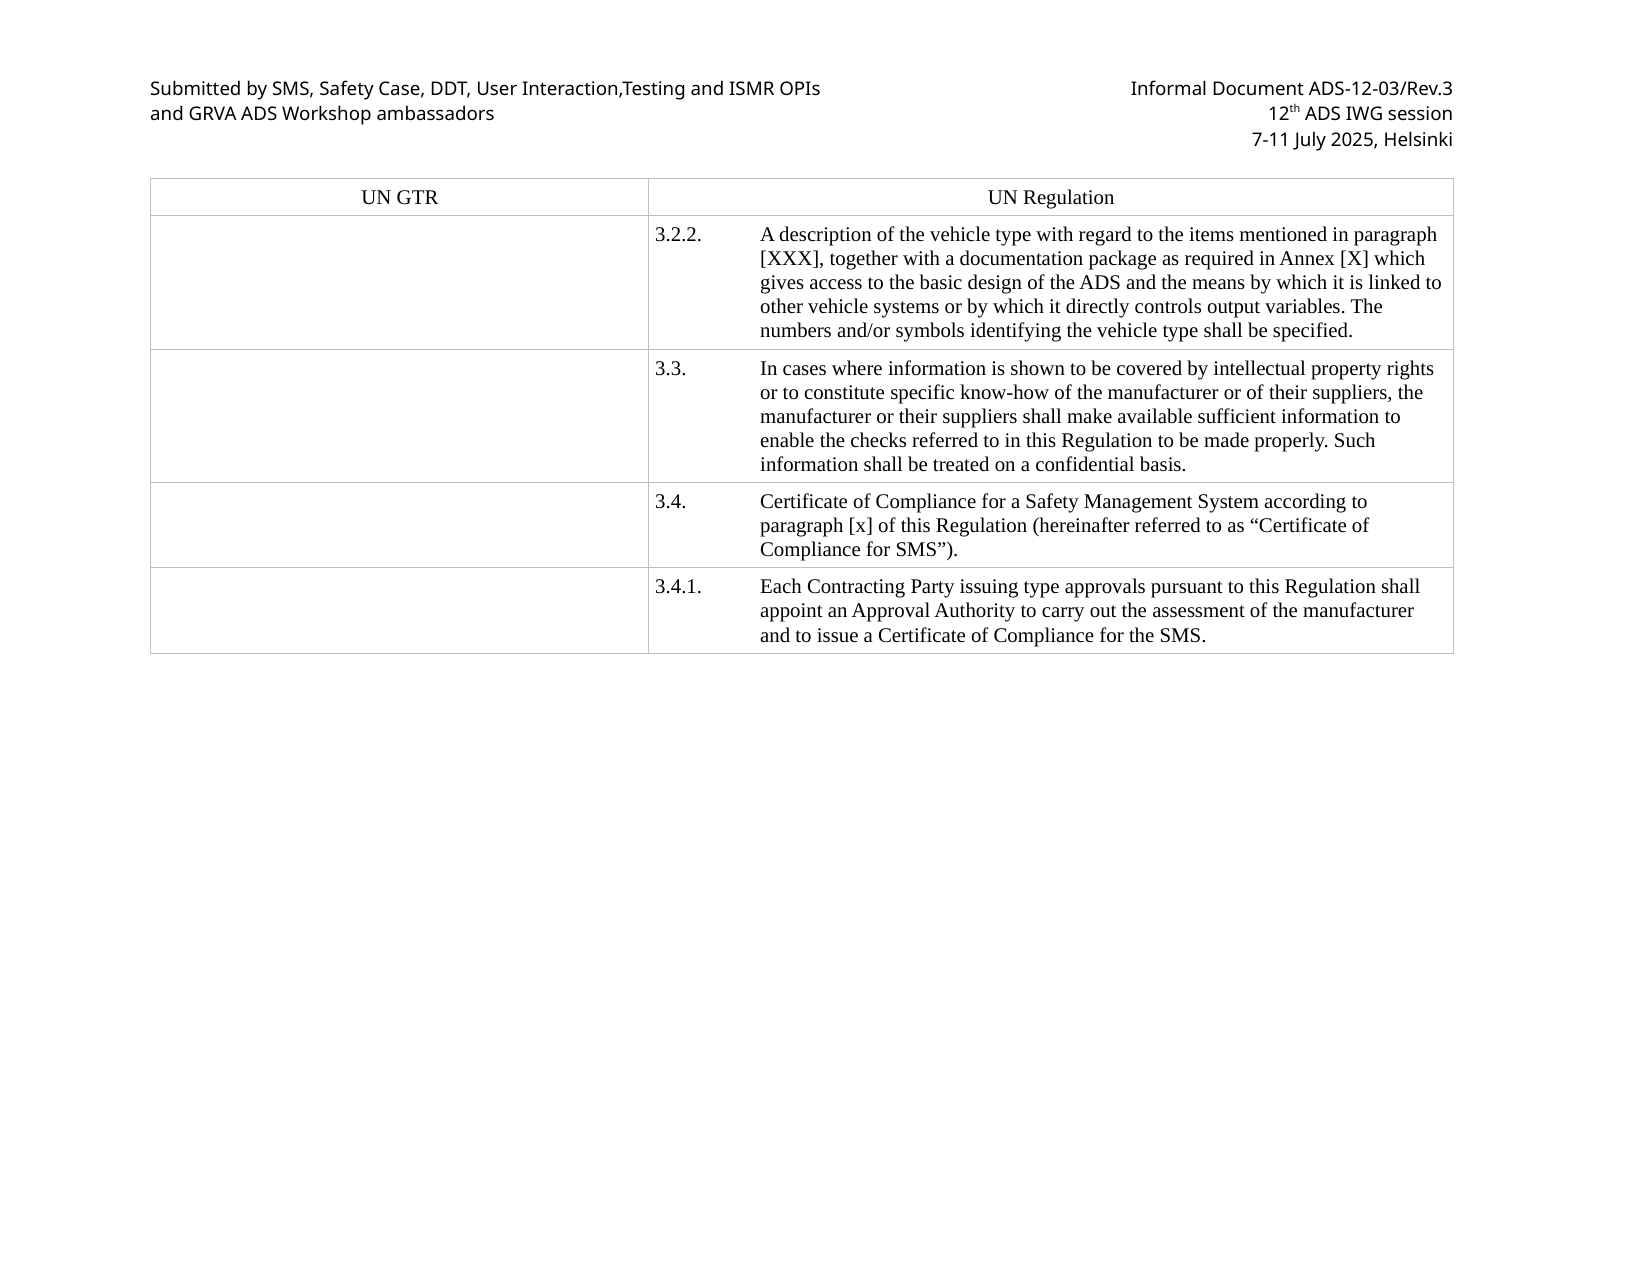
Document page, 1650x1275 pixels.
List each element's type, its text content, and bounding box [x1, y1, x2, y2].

table_cell [151, 350, 648, 482]
table_cell [151, 216, 648, 348]
table_cell 3.4. Certificate of Compliance for a Safety Management System according to paragraph [x] of this Regulation (hereinafter referred to as “Certificate of Compliance for SMS”). [649, 483, 1453, 567]
table_cell [151, 568, 648, 653]
table_header UN Regulation [649, 179, 1453, 215]
table_cell 3.2.2. A description of the vehicle type with regard to the items mentioned in paragraph [XXX], together with a documentation package as required in Annex [X] which gives access to the basic design of the ADS and the means by which it is linked to other vehicle systems or by which it directly controls output variables. The numbers and/or symbols identifying the vehicle type shall be specified. [649, 216, 1453, 348]
table_cell 3.3. In cases where information is shown to be covered by intellectual property rights or to constitute specific know-how of the manufacturer or of their suppliers, the manufacturer or their suppliers shall make available sufficient information to enable the checks referred to in this Regulation to be made properly. Such information shall be treated on a confidential basis. [649, 350, 1453, 482]
table_cell 3.4.1. Each Contracting Party issuing type approvals pursuant to this Regulation shall appoint an Approval Authority to carry out the assessment of the manufacturer and to issue a Certificate of Compliance for the SMS. [649, 568, 1453, 653]
table_cell [151, 483, 648, 567]
table_header UN GTR [151, 179, 648, 215]
